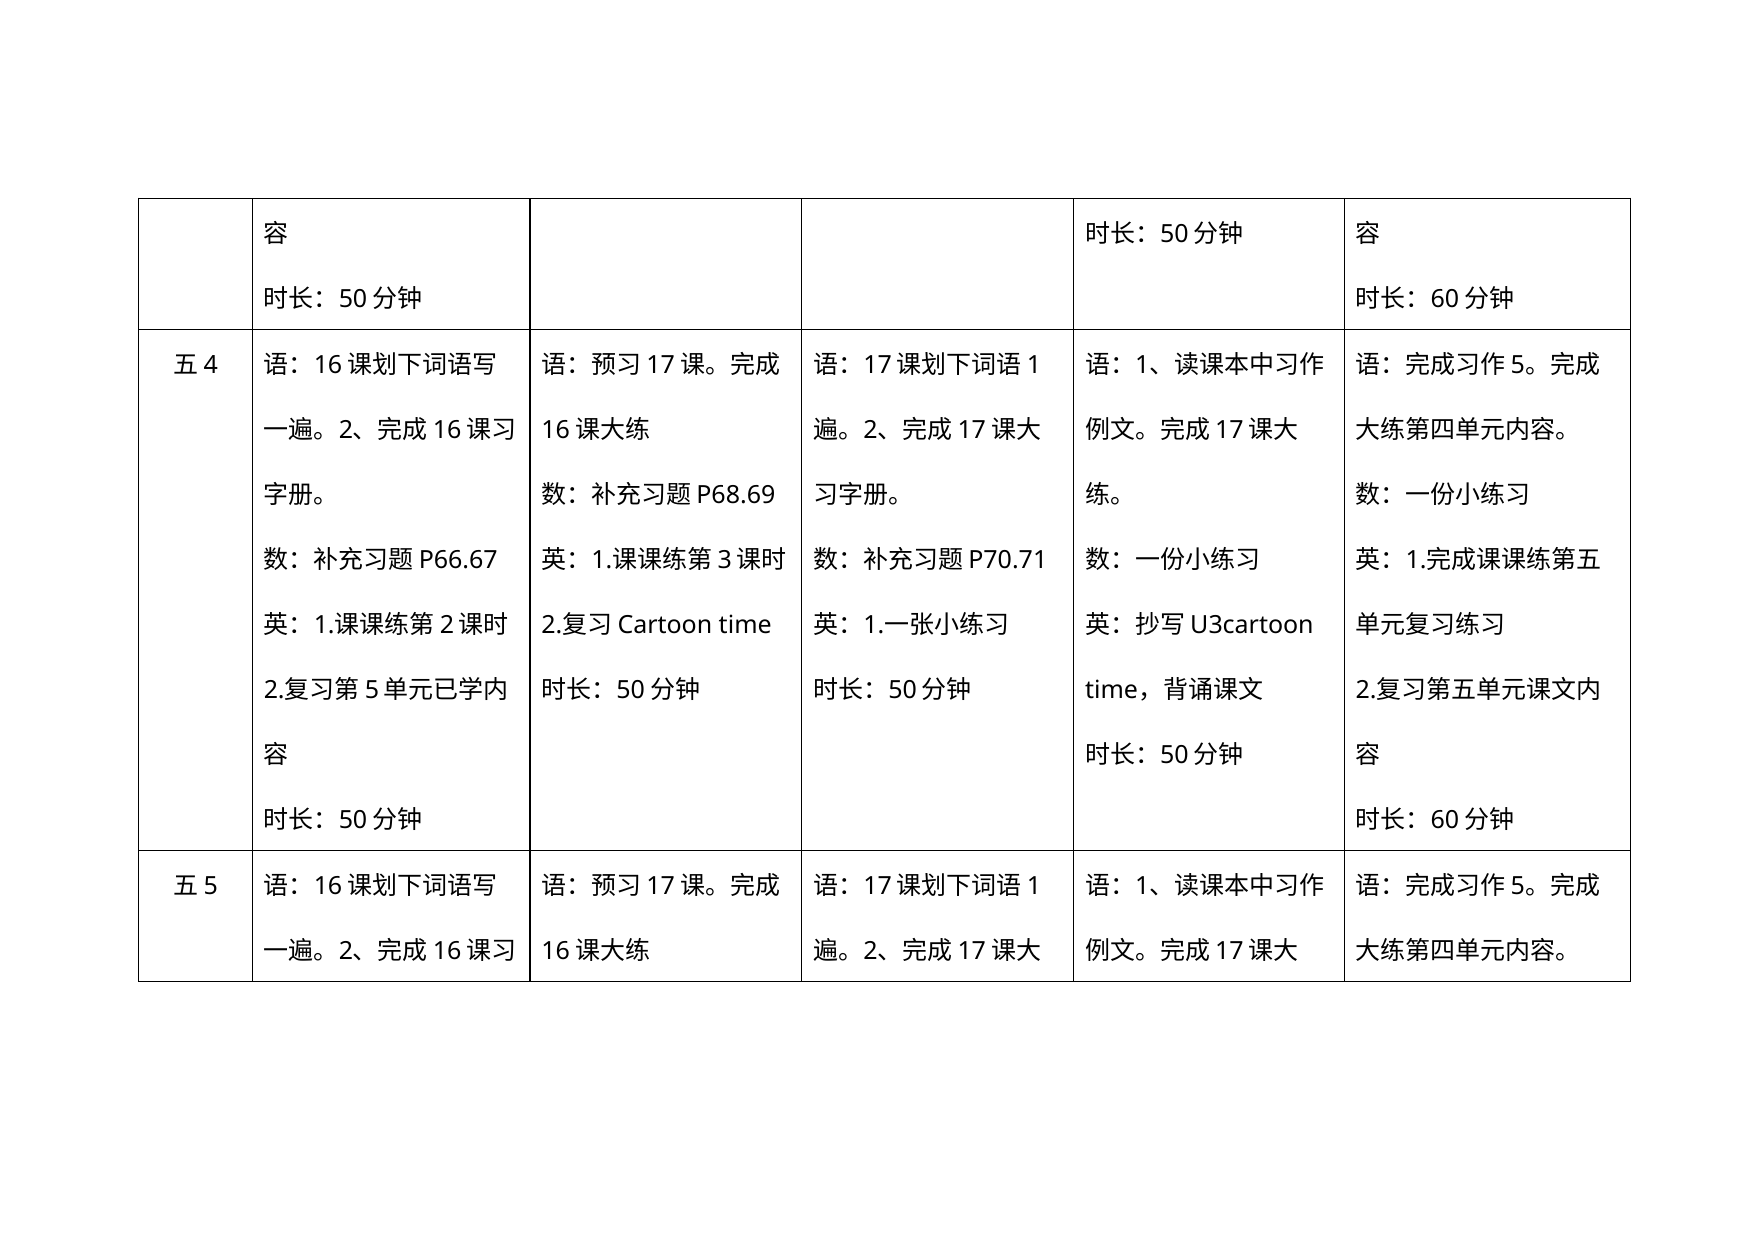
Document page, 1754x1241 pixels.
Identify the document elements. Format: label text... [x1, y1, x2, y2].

table_cell 语：16课划下词语写一遍。2、完成16课习字册。 数：补充习题P66.67 英：1.课课练第2课时 2.复习第5单元已学内容 时长：50分钟 [253, 330, 529, 850]
table_cell 五3 [139, 199, 252, 329]
table_cell 语：预习17课。完成16课大练 数：补充习题P68.69 英：1.课课练第3课时 2.复习Cartoon time 时长：50分钟 [531, 330, 801, 850]
table_cell 语：17课划下词语1遍。2、完成17课大习字册。 数：补充习题P70.71 英：1.一张小练习 时长：50分钟 [802, 330, 1073, 850]
table_cell 语：1、读课本中习作例文。完成17课大练。 数：一份小练习 英：抄写U3cartoon time，背诵课文 时长：50分钟 [1074, 330, 1344, 850]
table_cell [253, 199, 529, 329]
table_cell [1074, 851, 1344, 981]
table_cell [531, 851, 801, 981]
table_cell 五5 [139, 851, 252, 981]
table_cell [253, 851, 529, 981]
table_cell 语：完成习作5。完成大练第四单元内容。 数：一份小练习 英：1.完成课课练第五单元复习练习 2.复习第五单元课文内容 时长：60分钟 [1345, 330, 1630, 850]
table_cell 五4 [139, 330, 252, 850]
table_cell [802, 199, 1073, 329]
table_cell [802, 851, 1073, 981]
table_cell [531, 199, 801, 329]
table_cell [1345, 199, 1630, 329]
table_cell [1074, 199, 1344, 329]
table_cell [1345, 851, 1630, 981]
